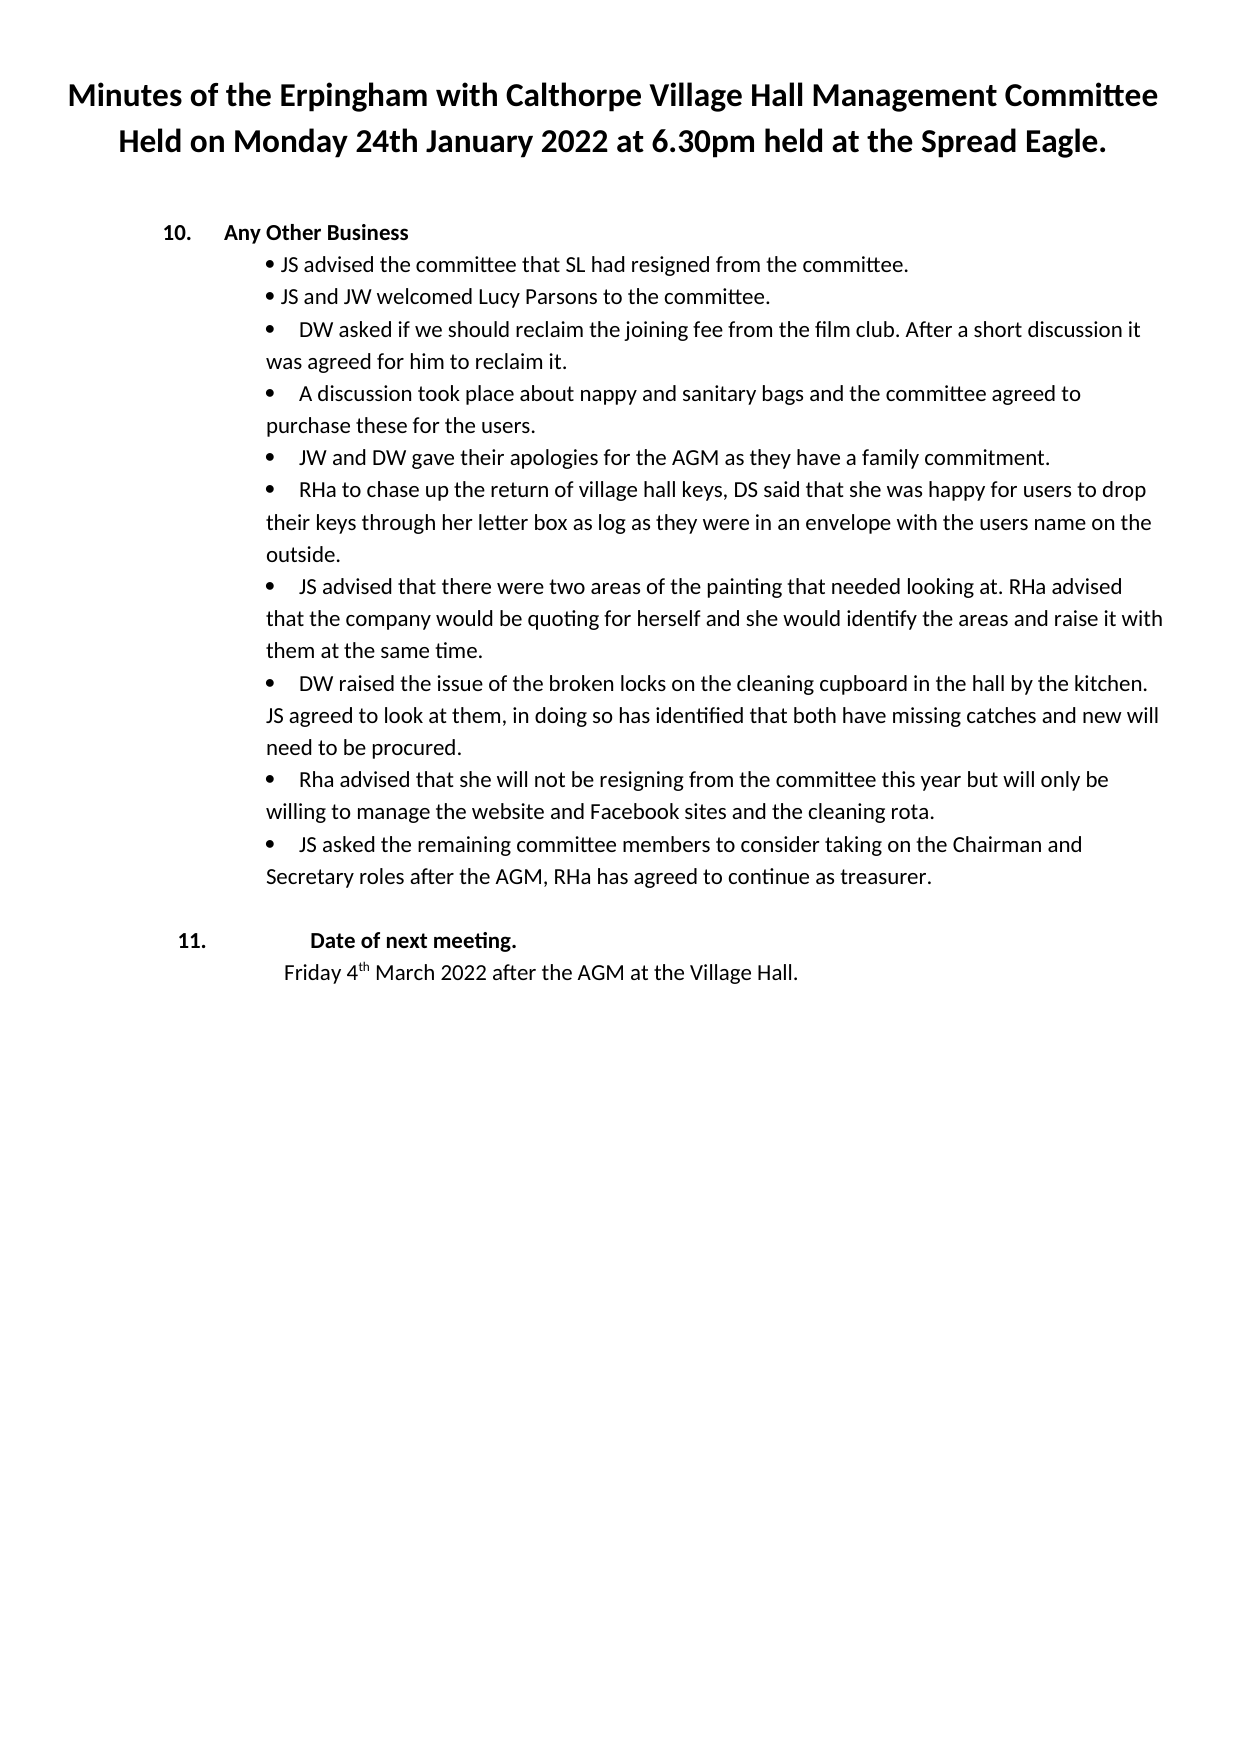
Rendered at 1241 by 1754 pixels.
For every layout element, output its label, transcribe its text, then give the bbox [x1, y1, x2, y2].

list JS asked the remaining committee members to consider taking on the Chairman and Secretary roles after the AGM, RHa has agreed to continue as treasurer. [266, 830, 1165, 890]
list DW asked if we should reclaim the joining fee from the film club. After a short discussion it was agreed for him to reclaim it. [266, 315, 1165, 375]
list A discussion took place about nappy and sanitary bags and the committee agreed to purchase these for the users. [266, 379, 1165, 439]
list DW raised the issue of the broken locks on the cleaning cupboard in the hall by the kitchen. JS agreed to look at them, in doing so has identified that both have missing catches and new will need to be procured. [266, 669, 1165, 761]
list JS and JW welcomed Lucy Parsons to the committee. [266, 282, 1165, 311]
list Rha advised that she will not be resigning from the committee this year but will only be willing to manage the website and Facebook sites and the cleaning rota. [266, 765, 1165, 826]
list Date of next meeting. [177, 926, 1165, 954]
list RHa to chase up the return of village hall keys, DS said that she was happy for users to drop their keys through her letter box as log as they were in an envelope with the users name on the outside. [266, 476, 1165, 568]
list Any Other Business [162, 218, 1165, 246]
list JS advised that there were two areas of the painting that needed looking at. RHa advised that the company would be quoting for herself and she would identify the areas and raise it with them at the same time. [266, 572, 1165, 664]
text Friday 4th March 2022 after the AGM at the Village Hall. [207, 958, 1165, 986]
list JS advised the committee that SL had resigned from the committee. [266, 250, 1165, 278]
list JW and DW gave their apologies for the AGM as they have a family commitment. [266, 443, 1165, 471]
